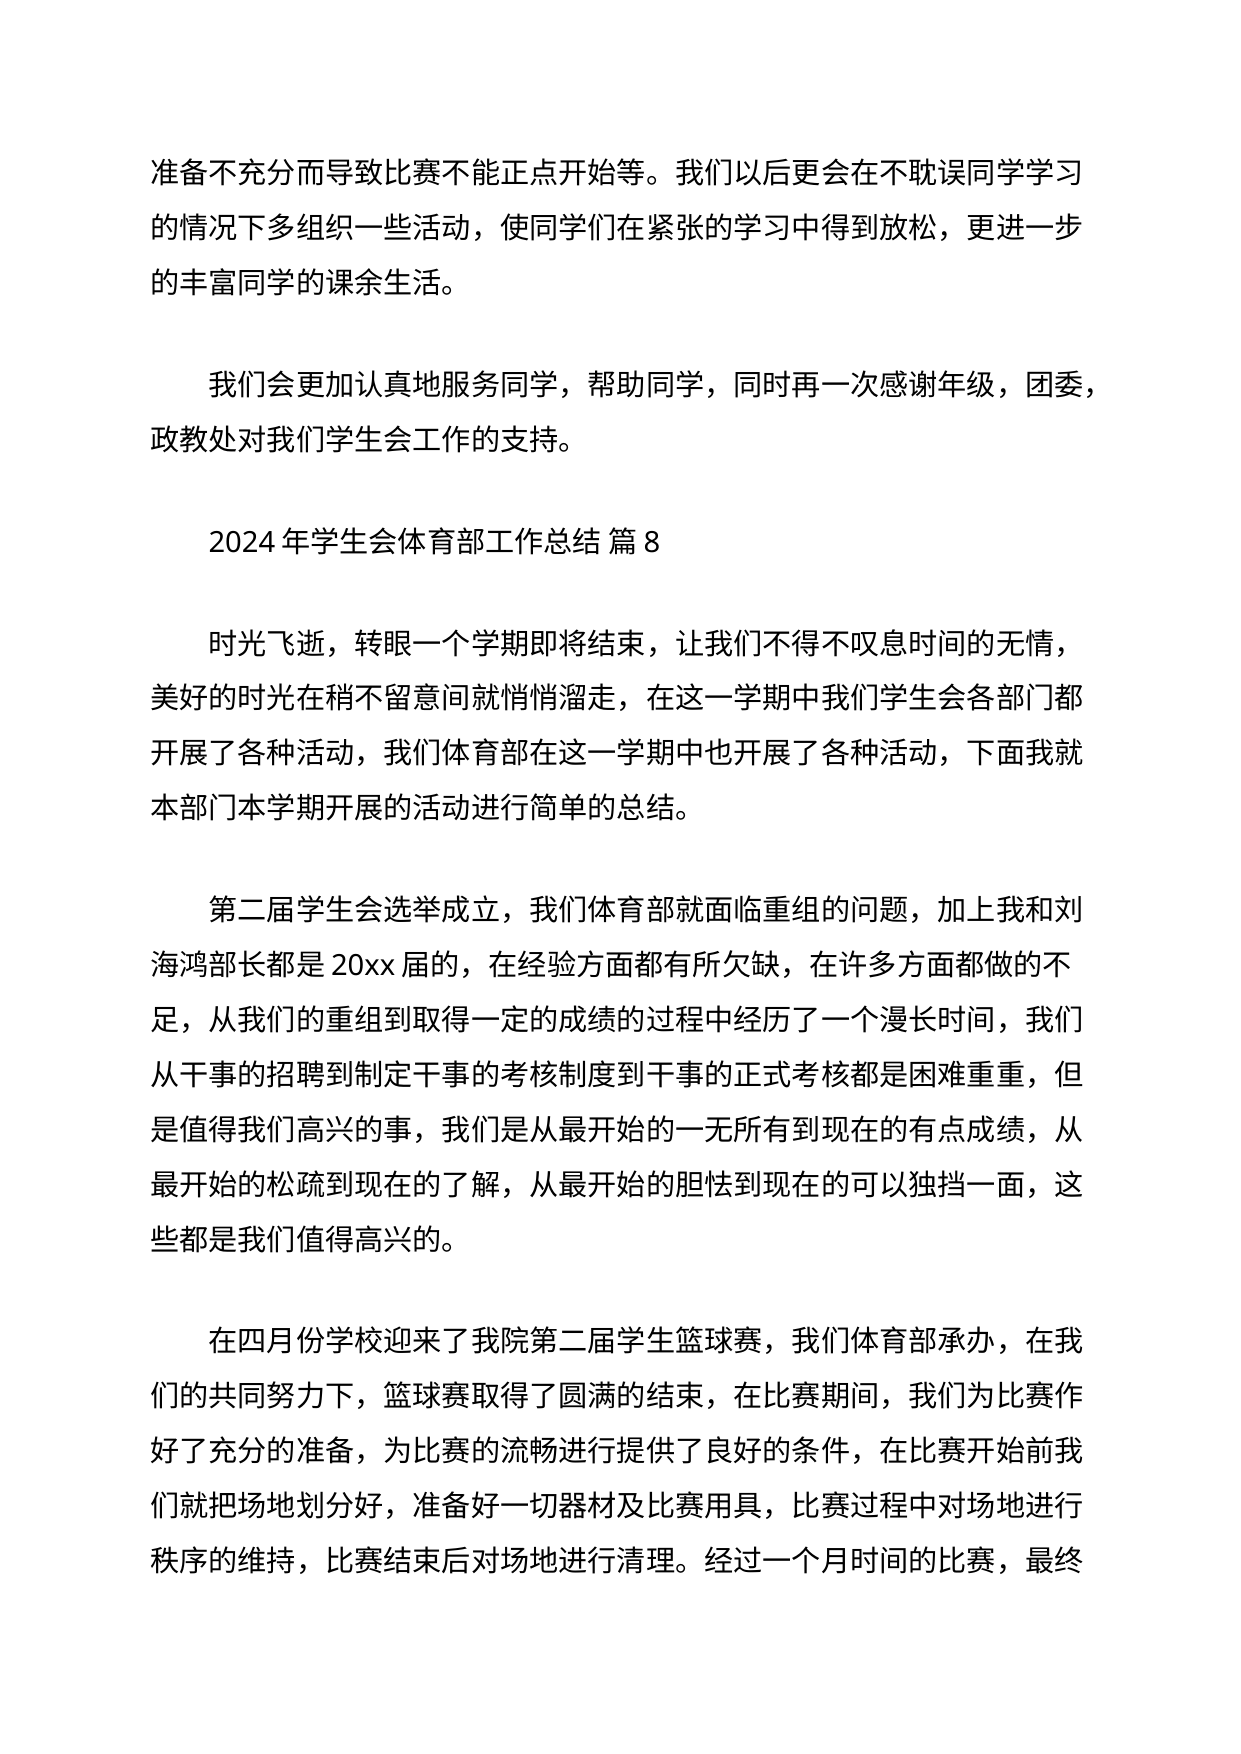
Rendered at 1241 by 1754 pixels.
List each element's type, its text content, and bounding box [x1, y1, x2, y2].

text 第二届学生会选举成立，我们体育部就面临重组的问题，加上我和刘海鸿部长都是20xx届的，在经验方面都有所欠缺，在许多方面都做的不足，从我们的重组到取得一定的成绩的过程中经历了一个漫长时间，我们从干事的招聘到制定干事的考核制度到干事的正式考核都是困难重重，但是值得我们高兴的事，我们是从最开始的一无所有到现在的有点成绩，从最开始的松疏到现在的了解，从最开始的胆怯到现在的可以独挡一面，这些都是我们值得高兴的。 [150, 887, 1090, 1258]
text 时光飞逝，转眼一个学期即将结束，让我们不得不叹息时间的无情，美好的时光在稍不留意间就悄悄溜走，在这一学期中我们学生会各部门都开展了各种活动，我们体育部在这一学期中也开展了各种活动，下面我就本部门本学期开展的活动进行简单的总结。 [150, 620, 1090, 827]
text 2024年学生会体育部工作总结 篇8 [150, 518, 1090, 561]
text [150, 1318, 1090, 1580]
text 我们会更加认真地服务同学，帮助同学，同时再一次感谢年级，团委，政教处对我们学生会工作的支持。 [150, 362, 1090, 459]
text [150, 150, 1090, 302]
